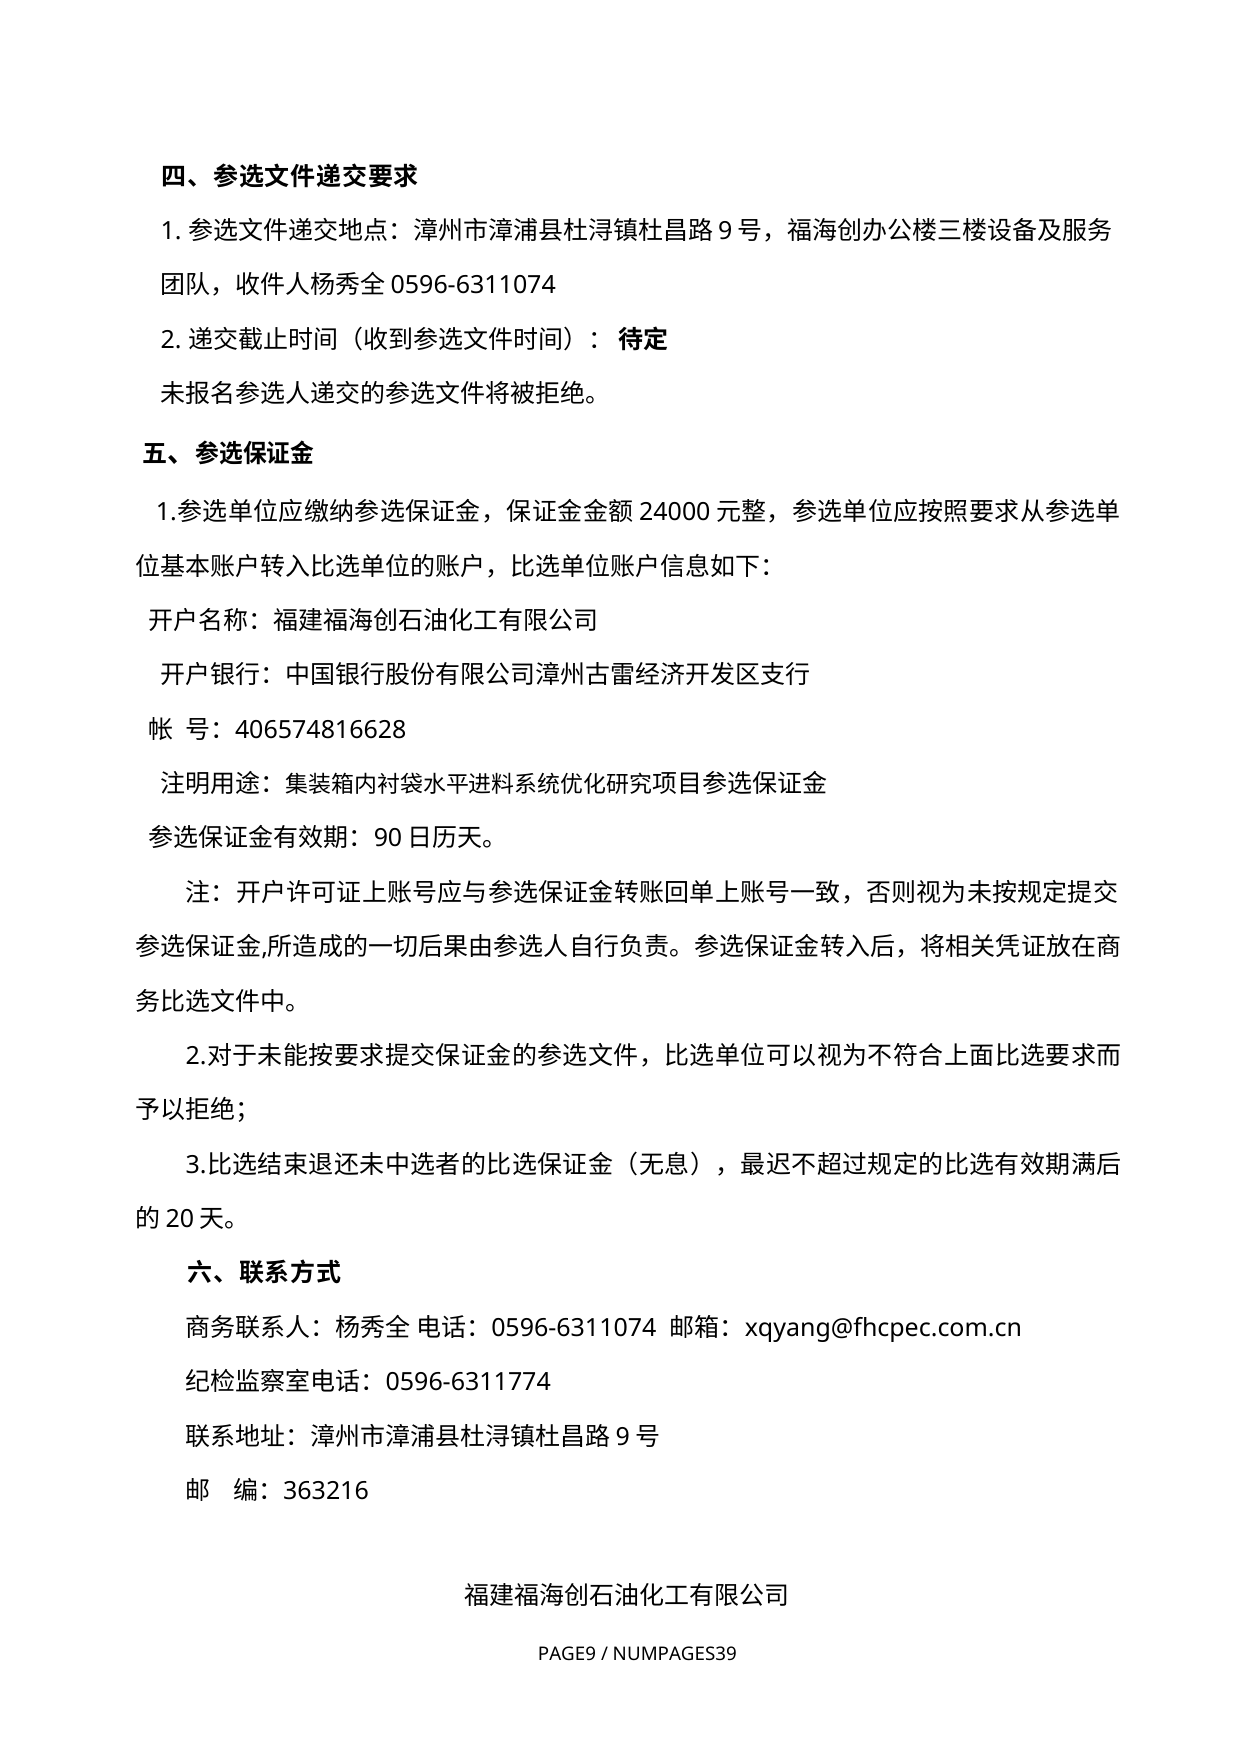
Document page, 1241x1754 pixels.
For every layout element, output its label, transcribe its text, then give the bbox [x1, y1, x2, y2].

text 注明用途：集装箱内衬袋水平进料系统优化研究项目参选保证金 [135, 763, 1134, 800]
text 福建福海创石油化工有限公司 [135, 1576, 1134, 1612]
text 2.对于未能按要求提交保证金的参选文件，比选单位可以视为不符合上面比选要求而予以拒绝； [135, 1035, 1121, 1126]
text 2. 递交截止时间（收到参选文件时间）： 待定 [135, 319, 1134, 356]
text 六、联系方式 [135, 1253, 1134, 1289]
text 1. 参选文件递交地点：漳州市漳浦县杜浔镇杜昌路9号，福海创办公楼三楼设备及服务团队，收件人杨秀全0596-6311074 [160, 211, 1134, 301]
text 四、参选文件递交要求 [135, 156, 1134, 192]
text 开户银行：中国银行股份有限公司漳州古雷经济开发区支行 [135, 655, 1121, 691]
text 3.比选结束退还未中选者的比选保证金（无息），最迟不超过规定的比选有效期满后的20天。 [135, 1144, 1121, 1235]
text 未报名参选人递交的参选文件将被拒绝。 [135, 374, 1134, 410]
text 联系地址：漳州市漳浦县杜浔镇杜昌路9号 [135, 1416, 1134, 1452]
text 1.参选单位应缴纳参选保证金，保证金金额24000元整，参选单位应按照要求从参选单位基本账户转入比选单位的账户，比选单位账户信息如下： [135, 492, 1121, 582]
text 参选保证金有效期：90日历天。 [135, 818, 1121, 854]
text 纪检监察室电话：0596-6311774 [135, 1362, 1134, 1398]
text 注：开户许可证上账号应与参选保证金转账回单上账号一致，否则视为未按规定提交参选保证金,所造成的一切后果由参选人自行负责。参选保证金转入后，将相关凭证放在商务比选文件中。 [135, 872, 1121, 1017]
text 帐 号：406574816628 [135, 709, 1121, 745]
text 开户名称：福建福海创石油化工有限公司 [135, 600, 1121, 637]
text 邮 编：363216 [135, 1470, 1134, 1507]
text 商务联系人：杨秀全 电话：0596-6311074 邮箱：xqyang@fhcpec.com.cn [135, 1307, 1134, 1343]
text 五、参选保证金 [135, 428, 1121, 470]
